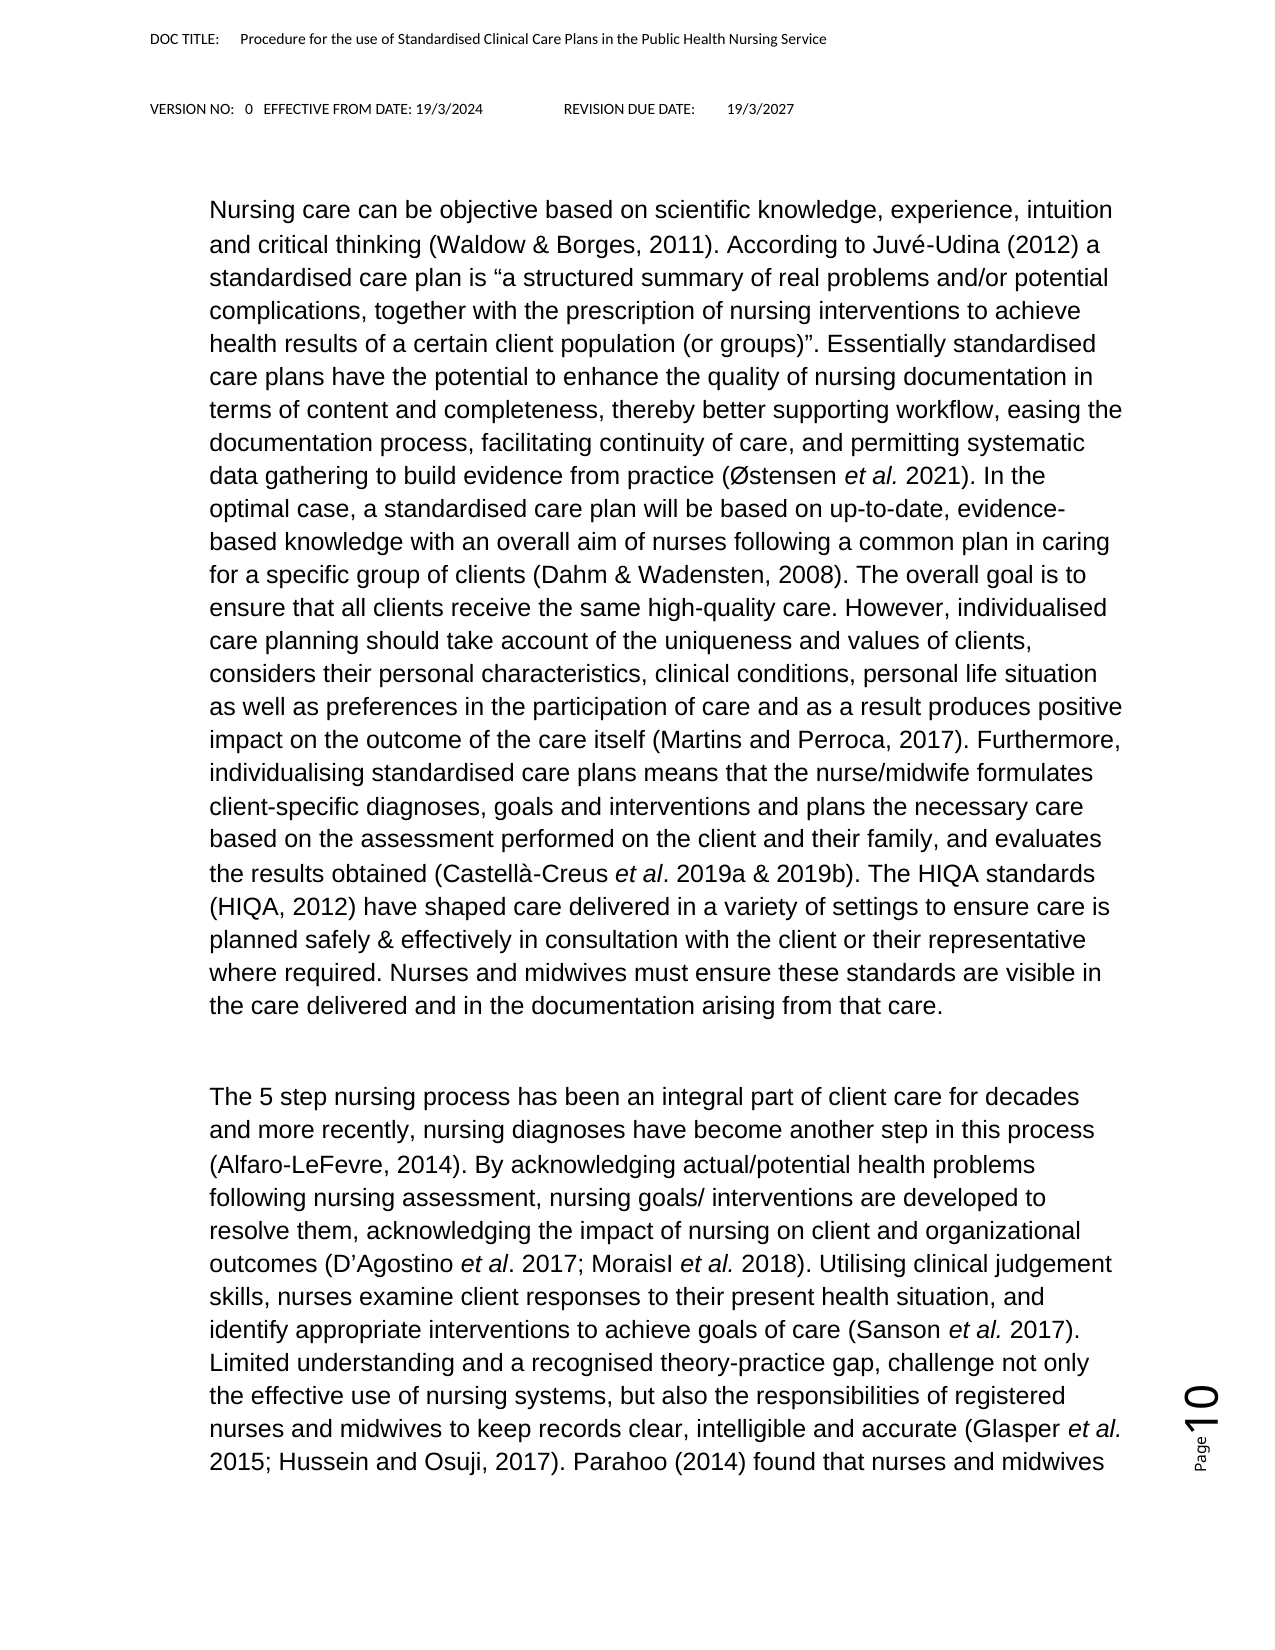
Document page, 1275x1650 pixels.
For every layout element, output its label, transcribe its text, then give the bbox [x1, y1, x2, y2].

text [209, 1082, 1125, 1476]
text Nursing care can be objective based on scientific knowledge, experience, intuition and critical thinking (Waldow & Borges, 2011). According to Juvé‐Udina (2012) a standardised care plan is “a structured summary of real problems and/or potential complications, together with the prescription of nursing interventions to achieve health results of a certain client population (or groups)”. Essentially standardised care plans have the potential to enhance the quality of nursing documentation in terms of content and completeness, thereby better supporting workflow, easing the documentation process, facilitating continuity of care, and permitting systematic data gathering to build evidence from practice (Østensen et al. 2021). In the optimal case, a standardised care plan will be based on up-to-date, evidence-based knowledge with an overall aim of nurses following a common plan in caring for a specific group of clients (Dahm & Wadensten, 2008). The overall goal is to ensure that all clients receive the same high-quality care. However, individualised care planning should take account of the uniqueness and values of clients, considers their personal characteristics, clinical conditions, personal life situation as well as preferences in the participation of care and as a result produces positive impact on the outcome of the care itself (Martins and Perroca, 2017). Furthermore, individualising standardised care plans means that the nurse/midwife formulates client-specific diagnoses, goals and interventions and plans the necessary care based on the assessment performed on the client and their family, and evaluates the results obtained (Castellà‐Creus et al. 2019a & 2019b). The HIQA standards (HIQA, 2012) have shaped care delivered in a variety of settings to ensure care is planned safely & effectively in consultation with the client or their representative where required. Nurses and midwives must ensure these standards are visible in the care delivered and in the documentation arising from that care. [209, 196, 1125, 1020]
